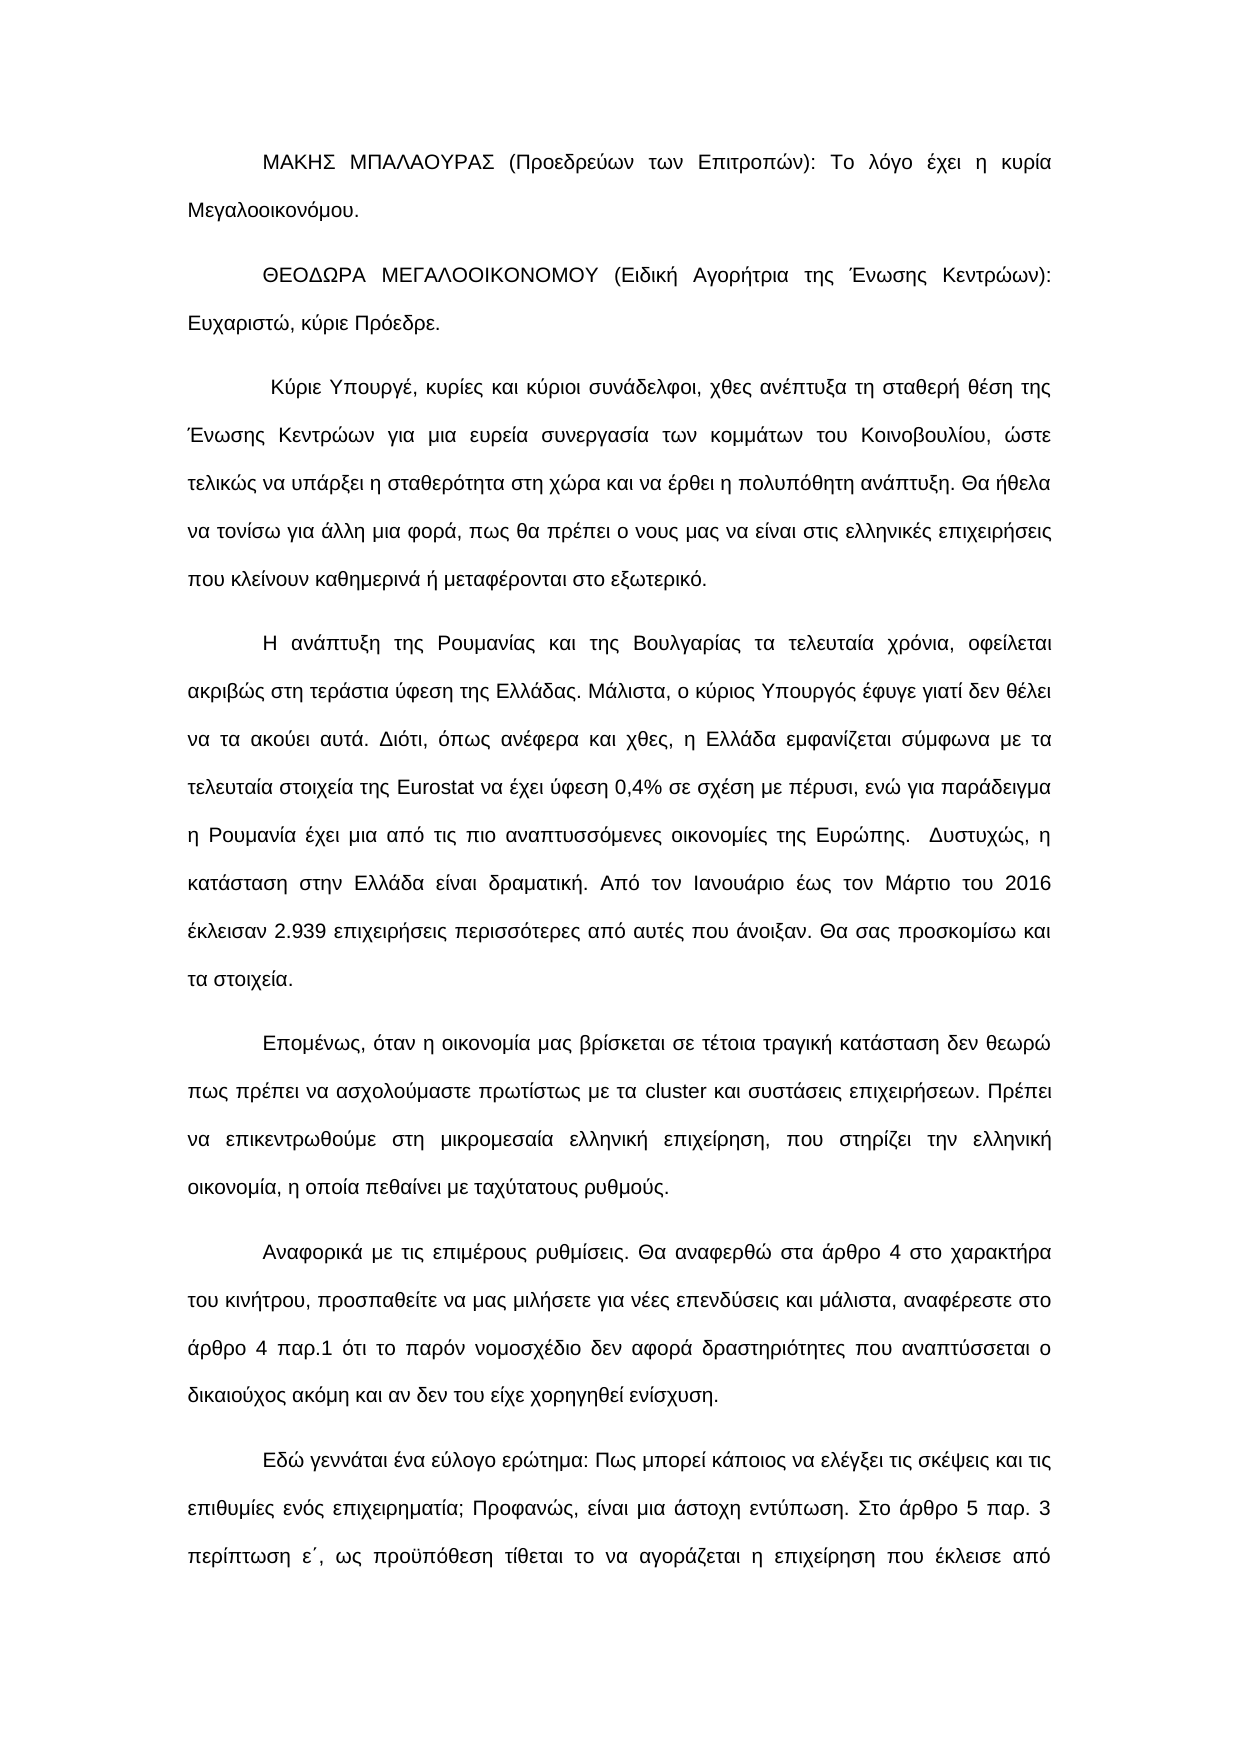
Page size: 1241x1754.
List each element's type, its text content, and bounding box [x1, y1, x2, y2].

text Επομένως, όταν η οικονομία μας βρίσκεται σε τέτοια τραγική κατάσταση δεν θεωρώ πως πρέπει να ασχολούμαστε πρωτίστως με τα cluster και συστάσεις επιχειρήσεων. Πρέπει να επικεντρωθούμε στη μικρομεσαία ελληνική επιχείρηση, που στηρίζει την ελληνική οικονομία, η οποία πεθαίνει με ταχύτατους ρυθμούς. [187, 1031, 1053, 1199]
text ΜΑΚΗΣ ΜΠΑΛΑΟΥΡΑΣ (Προεδρεύων των Επιτροπών): Το λόγο έχει η κυρία Μεγαλοοικονόμου. [187, 150, 1053, 222]
text Κύριε Υπουργέ, κυρίες και κύριοι συνάδελφοι, χθες ανέπτυξα τη σταθερή θέση της Ένωσης Κεντρώων για μια ευρεία συνεργασία των κομμάτων του Κοινοβουλίου, ώστε τελικώς να υπάρξει η σταθερότητα στη χώρα και να έρθει η πολυπόθητη ανάπτυξη. Θα ήθελα να τονίσω για άλλη μια φορά, πως θα πρέπει ο νους μας να είναι στις ελληνικές επιχειρήσεις που κλείνουν καθημερινά ή μεταφέρονται στο εξωτερικό. [187, 375, 1053, 591]
text ΘΕΟΔΩΡΑ ΜΕΓΑΛΟΟΙΚΟΝΟΜΟΥ (Ειδική Αγορήτρια της Ένωσης Κεντρώων): Ευχαριστώ, κύριε Πρόεδρε. [187, 262, 1053, 334]
text Αναφορικά με τις επιμέρους ρυθμίσεις. Θα αναφερθώ στα άρθρο 4 στο χαρακτήρα του κινήτρου, προσπαθείτε να μας μιλήσετε για νέες επενδύσεις και μάλιστα, αναφέρεστε στο άρθρο 4 παρ.1 ότι το παρόν νομοσχέδιο δεν αφορά δραστηριότητες που αναπτύσσεται ο δικαιούχος ακόμη και αν δεν του είχε χορηγηθεί ενίσχυση. [187, 1239, 1053, 1407]
text Η ανάπτυξη της Ρουμανίας και της Βουλγαρίας τα τελευταία χρόνια, οφείλεται ακριβώς στη τεράστια ύφεση της Ελλάδας. Μάλιστα, ο κύριος Υπουργός έφυγε γιατί δεν θέλει να τα ακούει αυτά. Διότι, όπως ανέφερα και χθες, η Ελλάδα εμφανίζεται σύμφωνα με τα τελευταία στοιχεία της Eurostat να έχει ύφεση 0,4% σε σχέση με πέρυσι, ενώ για παράδειγμα η Ρουμανία έχει μια από τις πιο αναπτυσσόμενες οικονομίες της Ευρώπης. Δυστυχώς, η κατάσταση στην Ελλάδα είναι δραματική. Από τον Ιανουάριο έως τον Μάρτιο του 2016 έκλεισαν 2.939 επιχειρήσεις περισσότερες από αυτές που άνοιξαν. Θα σας προσκομίσω και τα στοιχεία. [187, 631, 1053, 991]
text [187, 1448, 1053, 1568]
